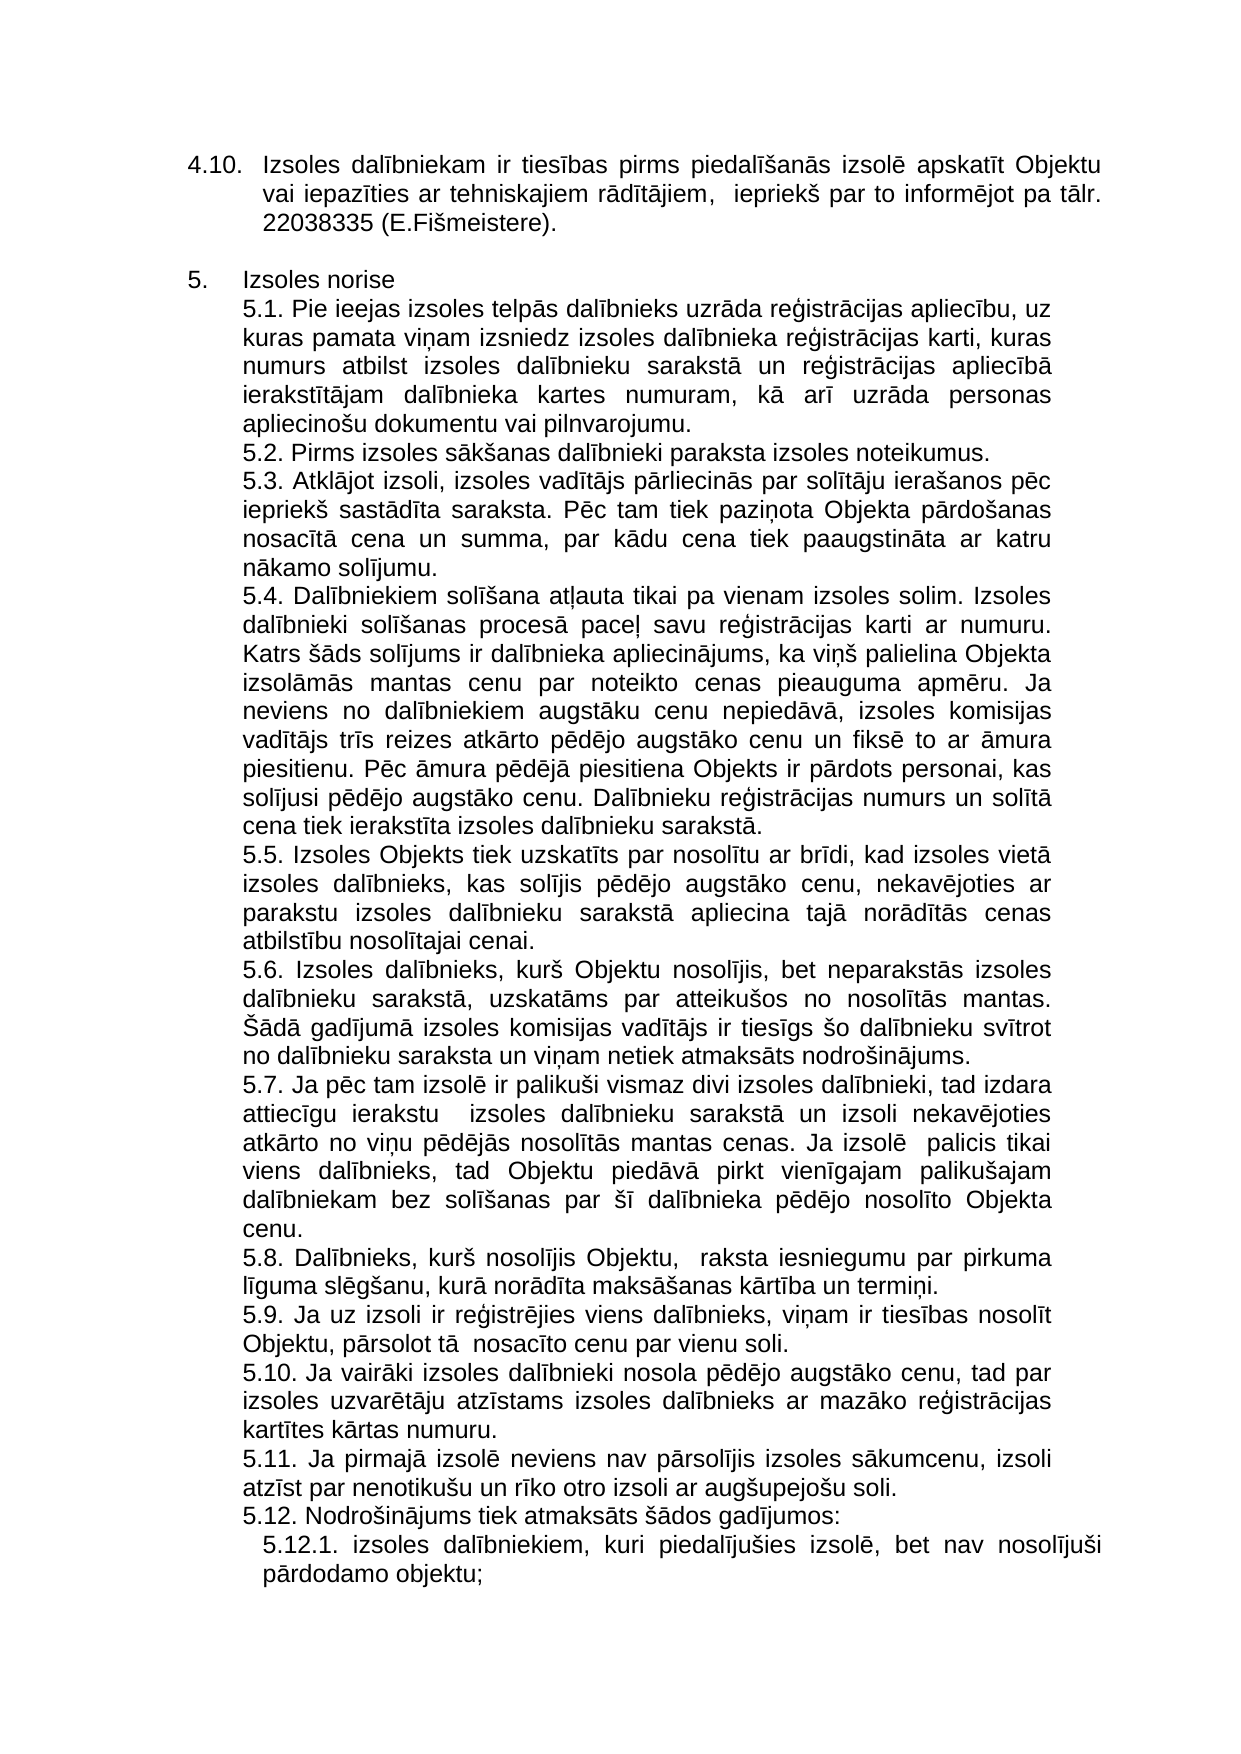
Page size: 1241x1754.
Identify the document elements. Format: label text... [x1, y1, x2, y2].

list 5.7. Ja pēc tam izsolē ir palikuši vismaz divi izsoles dalībnieki, tad izdara attiecīgu ierakstu izsoles dalībnieku sarakstā un izsoli nekavējoties atkārto no viņu pēdējās nosolītās mantas cenas. Ja izsolē palicis tikai viens dalībnieks, tad Objektu piedāvā pirkt vienīgajam palikušajam dalībniekam bez solīšanas par šī dalībnieka pēdējo nosolīto Objekta cenu. [242, 1070, 1053, 1242]
list 5.9. Ja uz izsoli ir reģistrējies viens dalībnieks, viņam ir tiesības nosolīt Objektu, pārsolot tā nosacīto cenu par vienu soli. [242, 1300, 1053, 1357]
list Izsoles dalībniekam ir tiesības pirms piedalīšanās izsolē apskatīt Objektu vai iepazīties ar tehniskajiem rādītājiem, iepriekš par to informējot pa tālr. 22038335 (E.Fišmeistere). [187, 150, 1103, 236]
list 5.11. Ja pirmajā izsolē neviens nav pārsolījis izsoles sākumcenu, izsoli atzīst par nenotikušu un rīko otro izsoli ar augšupejošu soli. [242, 1444, 1053, 1501]
list 5.12. Nodrošinājums tiek atmaksāts šādos gadījumos: [242, 1501, 1053, 1530]
list 5.10. Ja vairāki izsoles dalībnieki nosola pēdējo augstāko cenu, tad par izsoles uzvarētāju atzīstams izsoles dalībnieks ar mazāko reģistrācijas kartītes kārtas numuru. [242, 1357, 1053, 1444]
list 5.8. Dalībnieks, kurš nosolījis Objektu, raksta iesniegumu par pirkuma līguma slēgšanu, kurā norādīta maksāšanas kārtība un termiņi. [242, 1242, 1053, 1300]
list 5.2. Pirms izsoles sākšanas dalībnieki paraksta izsoles noteikumus. [242, 437, 1053, 466]
list 5.5. Izsoles Objekts tiek uzskatīts par nosolītu ar brīdi, kad izsoles vietā izsoles dalībnieks, kas solījis pēdējo augstāko cenu, nekavējoties ar parakstu izsoles dalībnieku sarakstā apliecina tajā norādītās cenas atbilstību nosolītajai cenai. [242, 840, 1053, 955]
list 5.3. Atklājot izsoli, izsoles vadītājs pārliecinās par solītāju ierašanos pēc iepriekš sastādīta saraksta. Pēc tam tiek paziņota Objekta pārdošanas nosacītā cena un summa, par kādu cena tiek paaugstināta ar katru nākamo solījumu. [242, 466, 1053, 581]
list 5.1. Pie ieejas izsoles telpās dalībnieks uzrāda reģistrācijas apliecību, uz kuras pamata viņam izsniedz izsoles dalībnieka reģistrācijas karti, kuras numurs atbilst izsoles dalībnieku sarakstā un reģistrācijas apliecībā ierakstītājam dalībnieka kartes numuram, kā arī uzrāda personas apliecinošu dokumentu vai pilnvarojumu. [242, 294, 1053, 437]
list Izsoles norise [187, 265, 1053, 294]
list 5.6. Izsoles dalībnieks, kurš Objektu nosolījis, bet neparakstās izsoles dalībnieku sarakstā, uzskatāms par atteikušos no nosolītās mantas. Šādā gadījumā izsoles komisijas vadītājs ir tiesīgs šo dalībnieku svītrot no dalībnieku saraksta un viņam netiek atmaksāts nodrošinājums. [242, 955, 1053, 1070]
list 5.4. Dalībniekiem solīšana atļauta tikai pa vienam izsoles solim. Izsoles dalībnieki solīšanas procesā paceļ savu reģistrācijas karti ar numuru. Katrs šāds solījums ir dalībnieka apliecinājums, ka viņš palielina Objekta izsolāmās mantas cenu par noteikto cenas pieauguma apmēru. Ja neviens no dalībniekiem augstāku cenu nepiedāvā, izsoles komisijas vadītājs trīs reizes atkārto pēdējo augstāko cenu un fiksē to ar āmura piesitienu. Pēc āmura pēdējā piesitiena Objekts ir pārdots personai, kas solījusi pēdējo augstāko cenu. Dalībnieku reģistrācijas numurs un solītā cena tiek ierakstīta izsoles dalībnieku sarakstā. [242, 581, 1053, 840]
list 5.12.1. izsoles dalībniekiem, kuri piedalījušies izsolē, bet nav nosolījuši pārdodamo objektu; [262, 1530, 1103, 1587]
